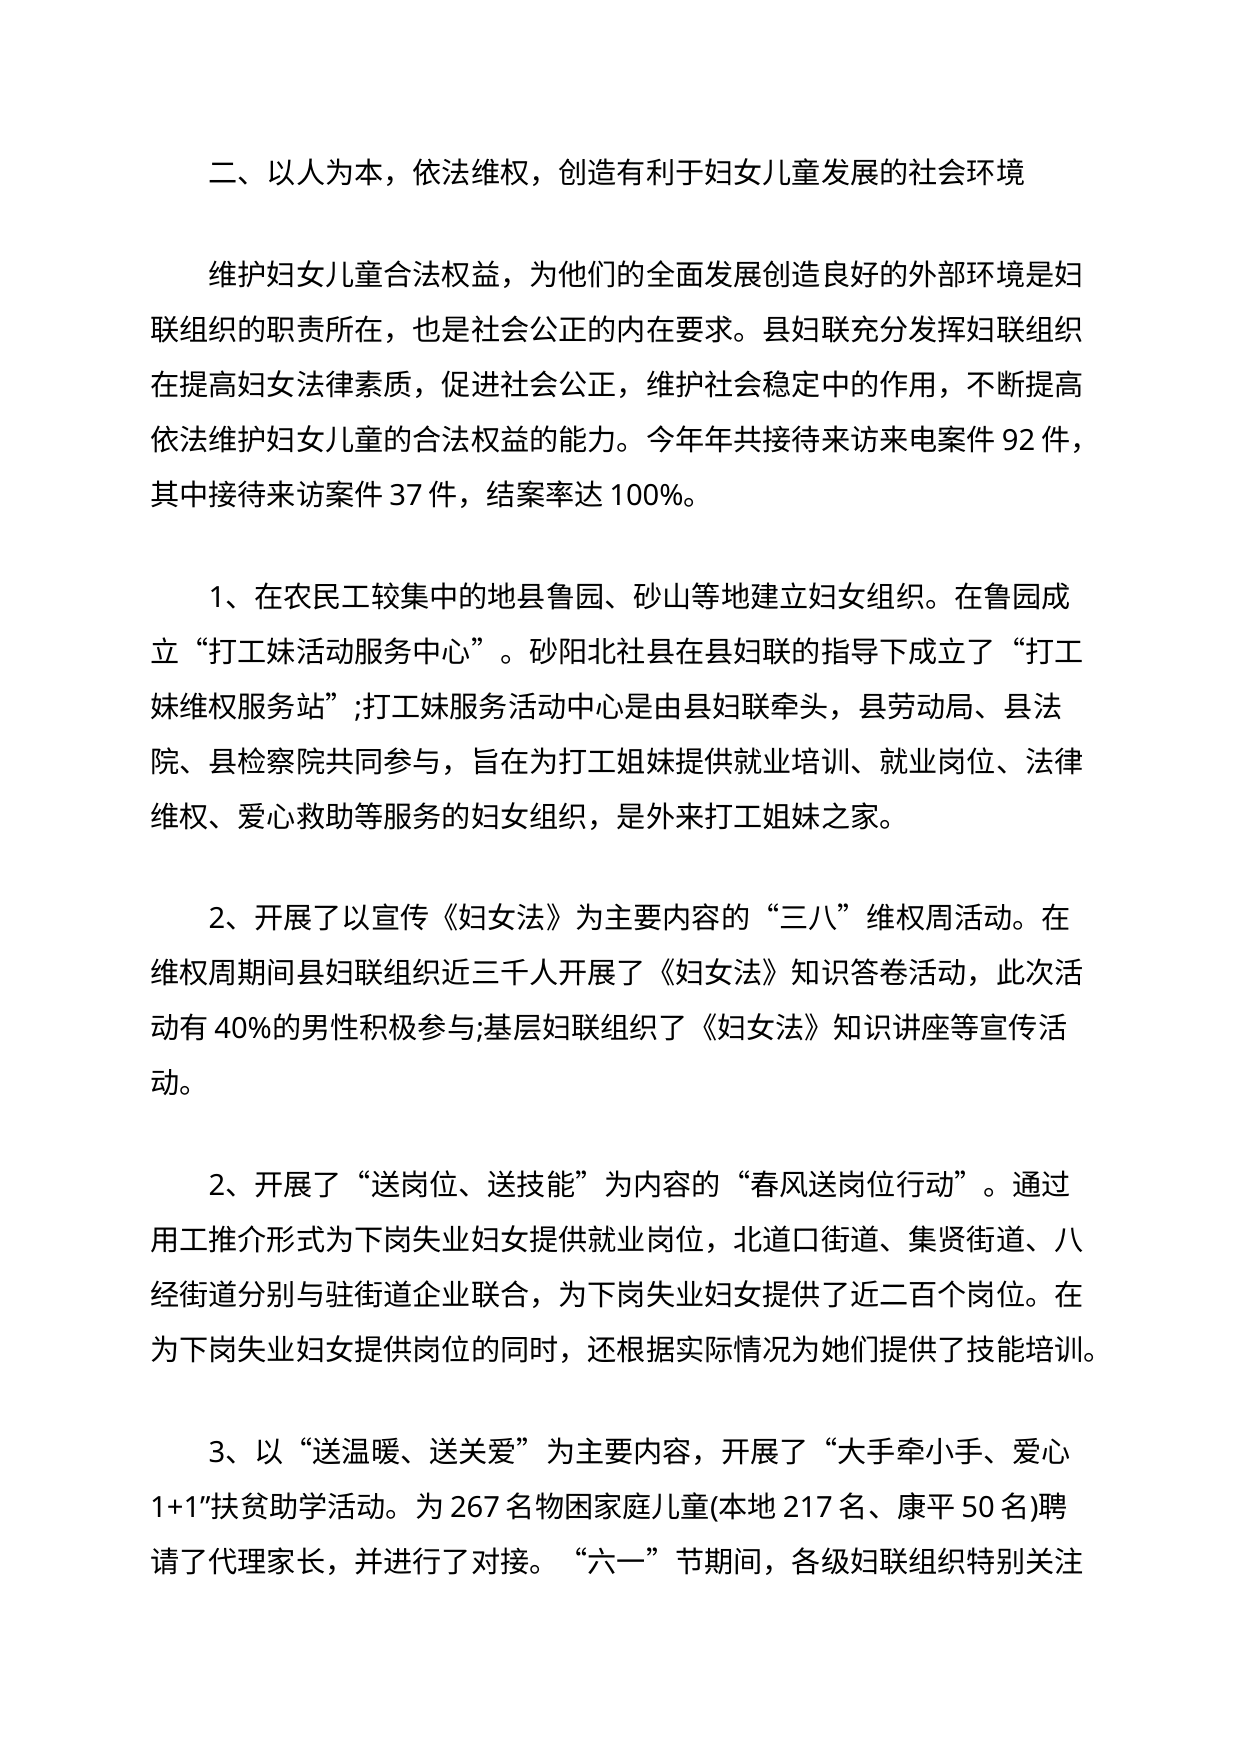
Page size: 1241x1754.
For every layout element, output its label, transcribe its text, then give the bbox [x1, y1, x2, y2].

text 2、开展了“送岗位、送技能”为内容的“春风送岗位行动”。通过用工推介形式为下岗失业妇女提供就业岗位，北道口街道、集贤街道、八经街道分别与驻街道企业联合，为下岗失业妇女提供了近二百个岗位。在为下岗失业妇女提供岗位的同时，还根据实际情况为她们提供了技能培训。 [150, 1162, 1090, 1369]
text 1、在农民工较集中的地县鲁园、砂山等地建立妇女组织。在鲁园成立“打工妹活动服务中心”。砂阳北社县在县妇联的指导下成立了“打工妹维权服务站”;打工妹服务活动中心是由县妇联牵头，县劳动局、县法院、县检察院共同参与，旨在为打工姐妹提供就业培训、就业岗位、法律维权、爱心救助等服务的妇女组织，是外来打工姐妹之家。 [150, 573, 1090, 836]
text 二、以人为本，依法维权，创造有利于妇女儿童发展的社会环境 [150, 150, 1090, 192]
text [150, 1428, 1090, 1581]
text 维护妇女儿童合法权益，为他们的全面发展创造良好的外部环境是妇联组织的职责所在，也是社会公正的内在要求。县妇联充分发挥妇联组织在提高妇女法律素质，促进社会公正，维护社会稳定中的作用，不断提高依法维护妇女儿童的合法权益的能力。今年年共接待来访来电案件92件，其中接待来访案件37件，结案率达100%。 [150, 252, 1090, 514]
text 2、开展了以宣传《妇女法》为主要内容的“三八”维权周活动。在维权周期间县妇联组织近三千人开展了《妇女法》知识答卷活动，此次活动有40%的男性积极参与;基层妇联组织了《妇女法》知识讲座等宣传活动。 [150, 895, 1090, 1102]
